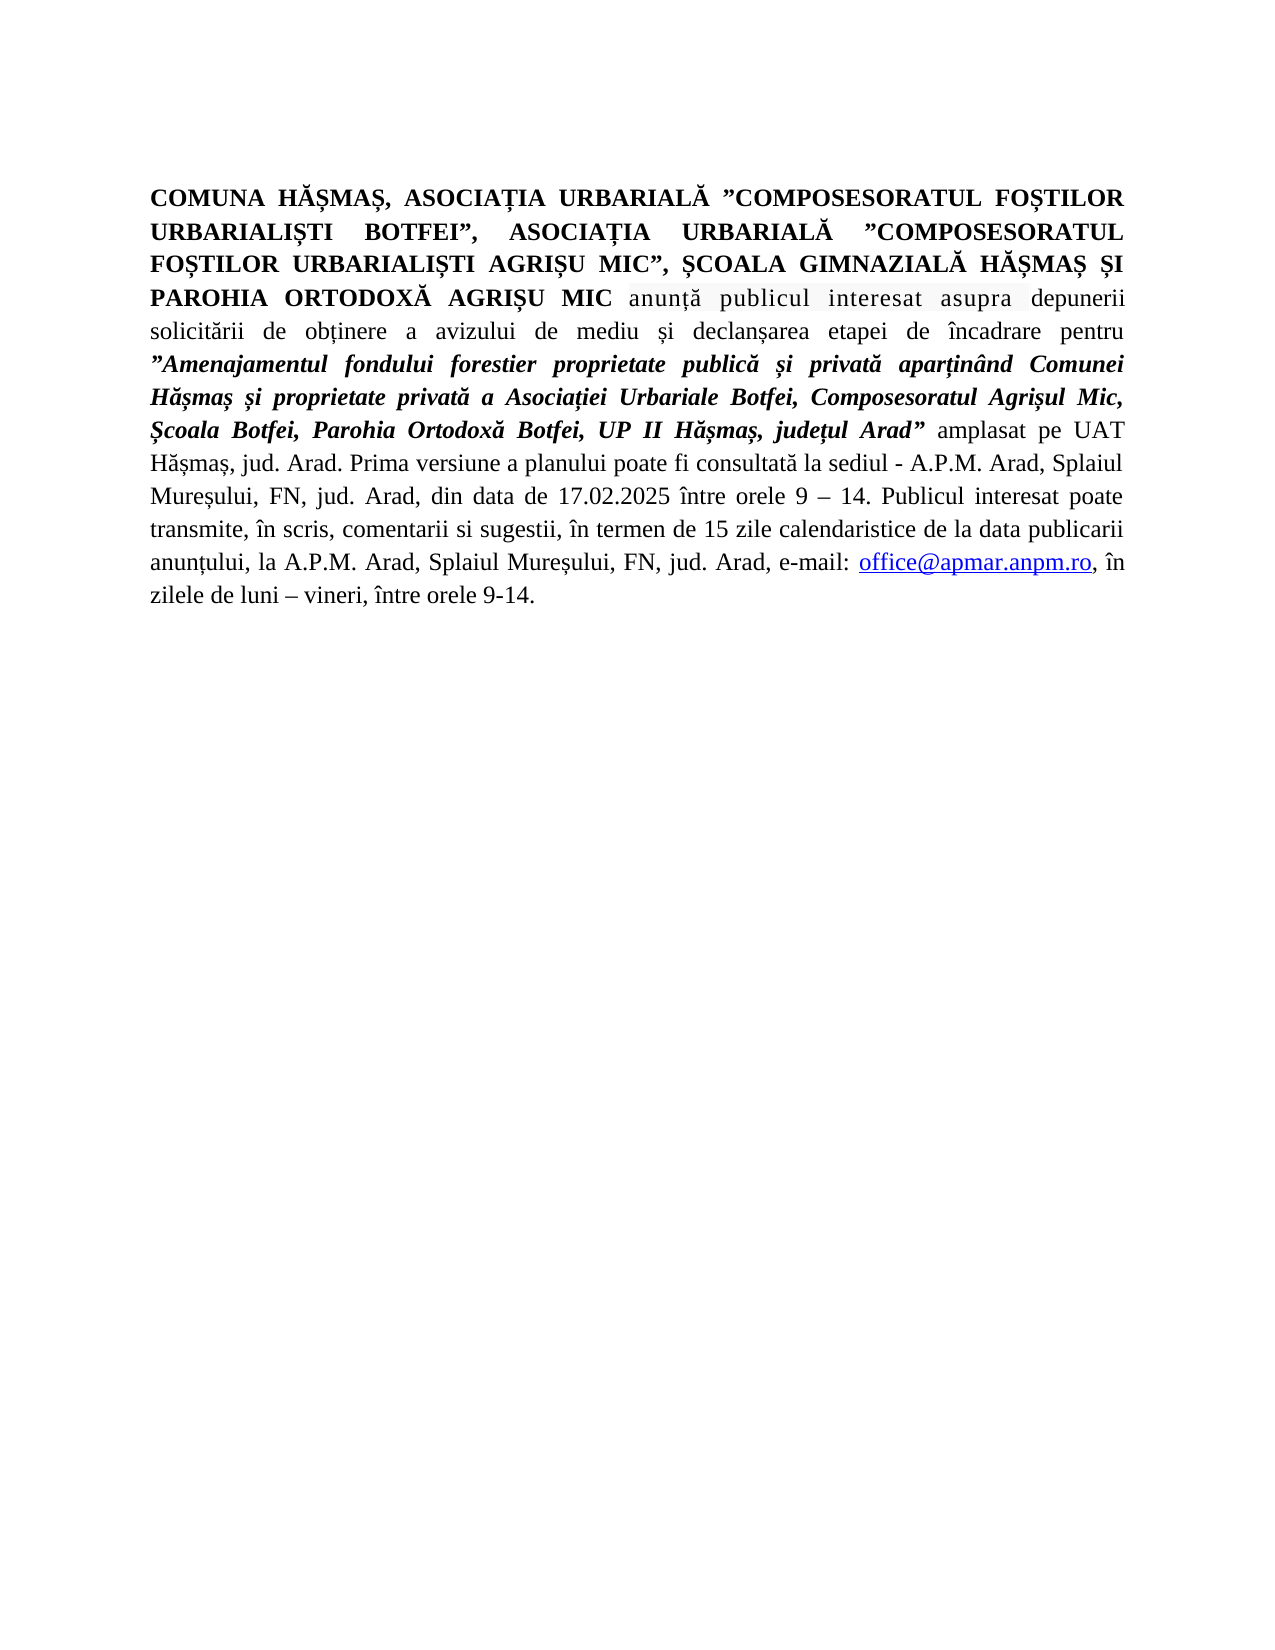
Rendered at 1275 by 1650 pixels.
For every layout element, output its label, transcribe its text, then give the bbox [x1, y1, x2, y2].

text COMUNA HĂȘMAȘ, ASOCIAȚIA URBARIALĂ ”COMPOSESORATUL FOȘTILOR URBARIALIȘTI BOTFEI”, ASOCIAȚIA URBARIALĂ ”COMPOSESORATUL FOȘTILOR URBARIALIȘTI AGRIȘU MIC”, ȘCOALA GIMNAZIALĂ HĂȘMAȘ ȘI PAROHIA ORTODOXĂ AGRIȘU MIC anunță publicul interesat asupra depunerii solicitării de obținere a avizului de mediu și declanșarea etapei de încadrare pentru ”Amenajamentul fondului forestier proprietate publică și privată aparținând Comunei Hășmaș și proprietate privată a Asociației Urbariale Botfei, Composesoratul Agrișul Mic, Școala Botfei, Parohia Ortodoxă Botfei, UP II Hășmaș, județul Arad” amplasat pe UAT Hășmaș, jud. Arad. Prima versiune a planului poate fi consultată la sediul - A.P.M. Arad, Splaiul Mureșului, FN, jud. Arad, din data de 17.02.2025 între orele 9 – 14. Publicul interesat poate transmite, în scris, comentarii si sugestii, în termen de 15 zile calendaristice de la data publicarii anunțului, la A.P.M. Arad, Splaiul Mureșului, FN, jud. Arad, e-mail: office@apmar.anpm.ro, în zilele de luni – vineri, între orele 9-14. [150, 183, 1125, 609]
